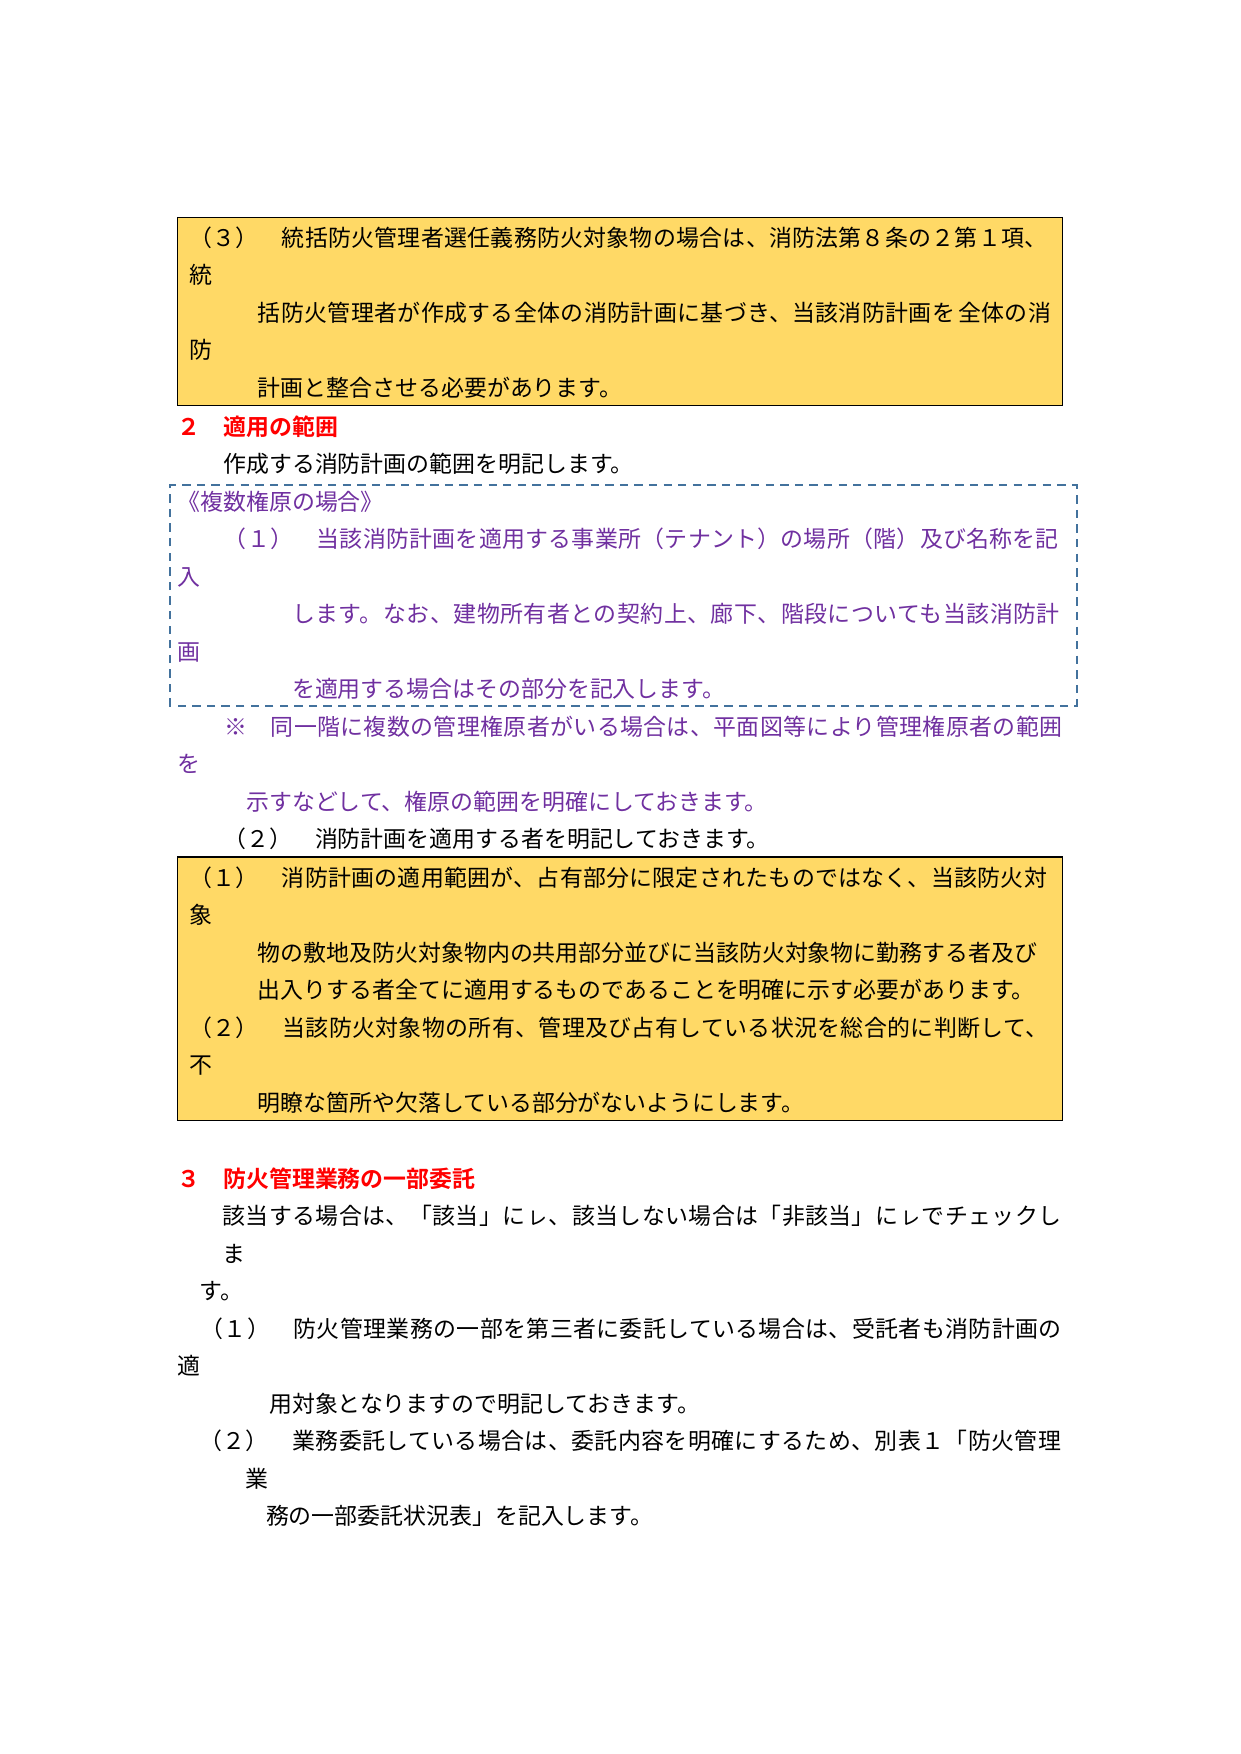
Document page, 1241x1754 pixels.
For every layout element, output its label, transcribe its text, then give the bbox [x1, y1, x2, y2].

text 務の一部委託状況表」を記入します。 [243, 1496, 1063, 1533]
text 用対象となりますので明記しておきます。 [177, 1383, 1063, 1421]
text 作成する消防計画の範囲を明記します。 [177, 444, 1063, 481]
text ２ 適用の範囲 [177, 406, 1063, 444]
text す。 [199, 1271, 1063, 1308]
text します。なお、建物所有者との契約上、廊下、階段についても当該消防計画 [177, 594, 1063, 669]
text ※ 同一階に複数の管理権原者がいる場合は、平面図等により管理権原者の範囲を [177, 706, 1063, 781]
text （２） 業務委託している場合は、委託内容を明確にするため、別表１「防火管理業 [199, 1421, 1063, 1496]
text 該当する場合は、「該当」にㇾ、該当しない場合は「非該当」にㇾでチェックしま [199, 1196, 1063, 1271]
table_header （１） 消防計画の適用範囲が、占有部分に限定されたものではなく、当該防火対象 物の敷地及防火対象物内の共用部分並びに当該防火対象物に勤務する者及び 出入りする者全てに適用するものであることを明確に示す必要があります。 （２） 当該防火対象物の所有、管理及び占有している状況を総合的に判断して、不 明瞭な箇所や欠落している部分がないようにします。 [178, 858, 1062, 1120]
text （２） 消防計画を適用する者を明記しておきます。 [177, 819, 1063, 856]
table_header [178, 218, 1062, 405]
text （１） 防火管理業務の一部を第三者に委託している場合は、受託者も消防計画の適 [177, 1308, 1063, 1383]
text ３ 防火管理業務の一部委託 [177, 1158, 1063, 1196]
text 《複数権原の場合》 [177, 481, 1063, 519]
text 示すなどして、権原の範囲を明確にしておきます。 [177, 781, 1063, 819]
text を適用する場合はその部分を記入します。 [177, 669, 1063, 706]
text （１） 当該消防計画を適用する事業所（テナント）の場所（階）及び名称を記入 [177, 519, 1063, 594]
